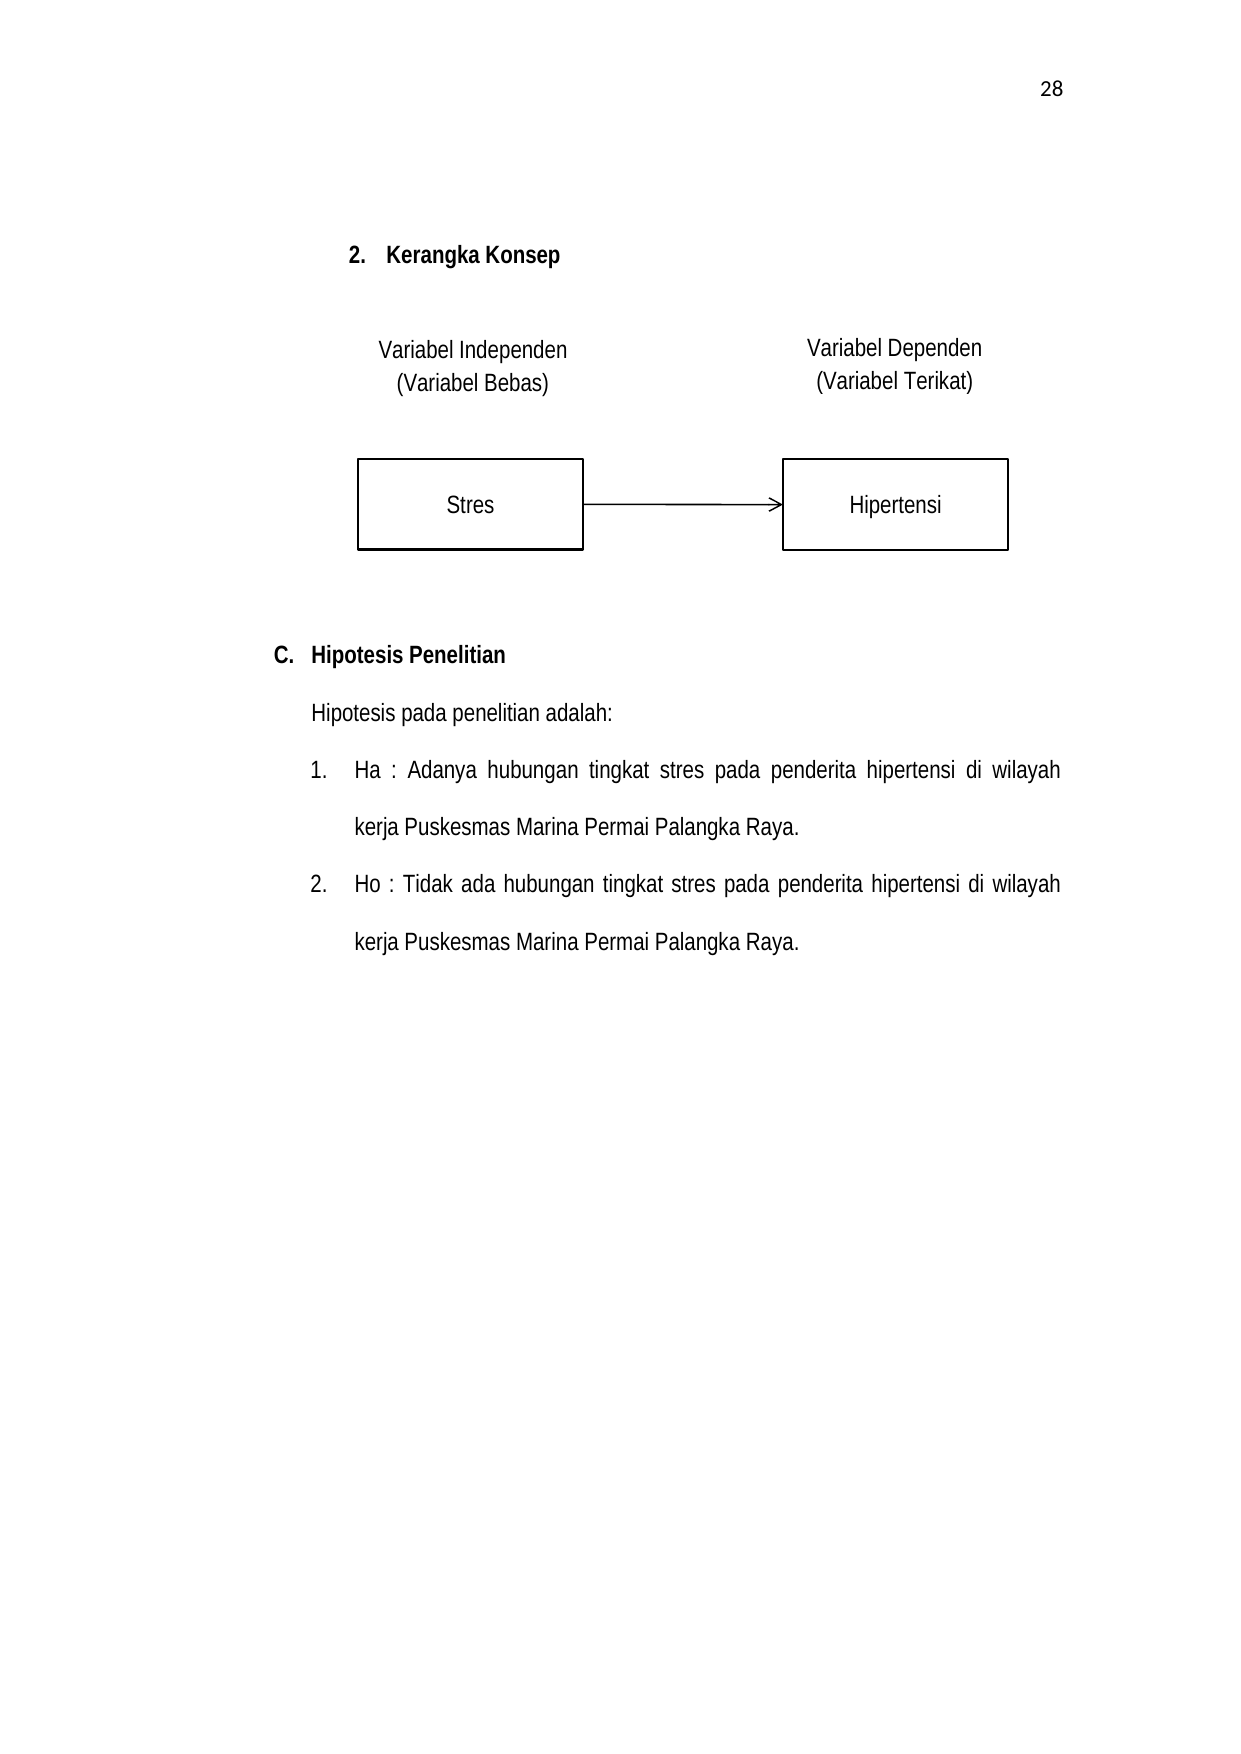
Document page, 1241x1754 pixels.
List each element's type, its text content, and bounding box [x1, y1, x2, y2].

list Hipotesis Penelitian [274, 640, 1063, 669]
list Hipotesis pada penelitian adalah: [311, 698, 1063, 726]
list Ho : Tidak ada hubungan tingkat stres pada penderita hipertensi di wilayah kerja Puskesmas Marina Permai Palangka Raya. [310, 869, 1063, 955]
list Ha : Adanya hubungan tingkat stres pada penderita hipertensi di wilayah kerja Puskesmas Marina Permai Palangka Raya. [310, 755, 1063, 841]
list Kerangka Konsep [349, 240, 1063, 268]
